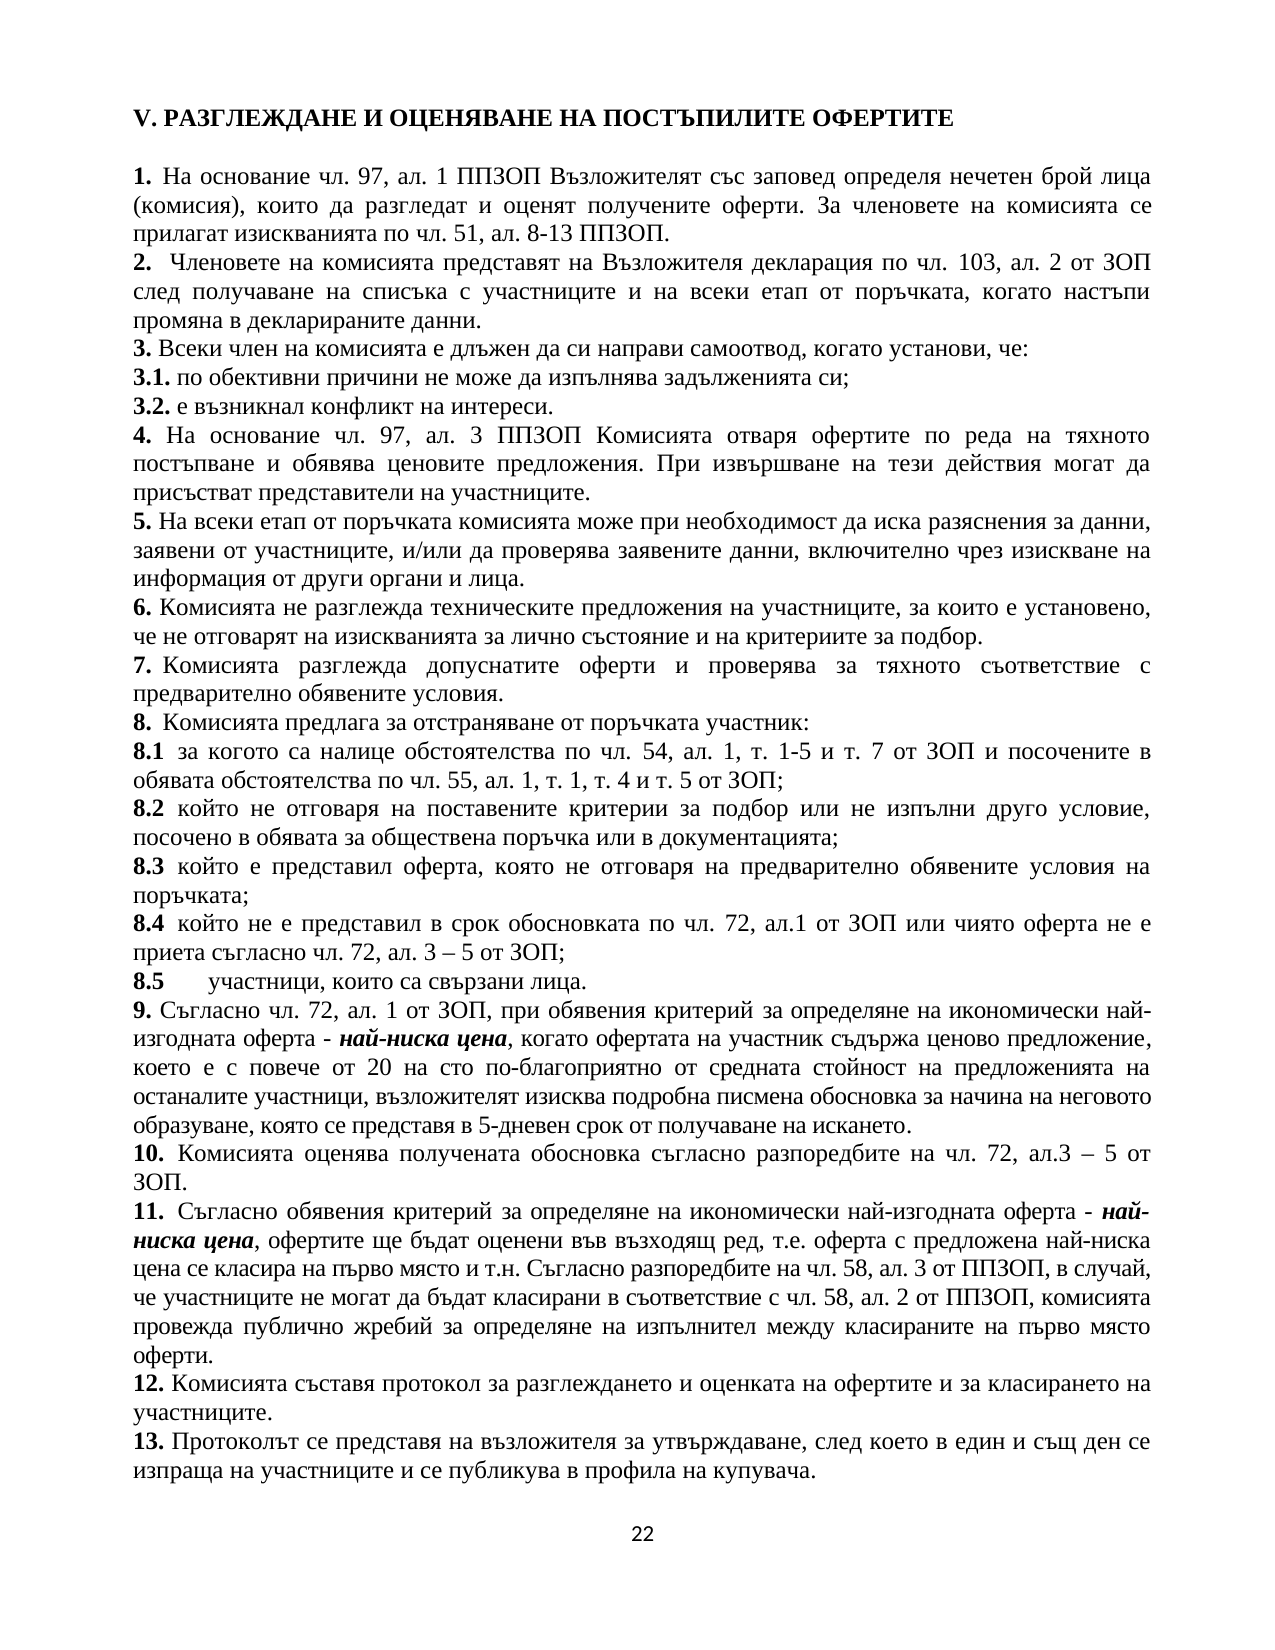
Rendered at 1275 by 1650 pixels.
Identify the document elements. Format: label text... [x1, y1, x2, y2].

text V. РАЗГЛЕЖДАНЕ И ОЦЕНЯВАНЕ НА ПОСТЪПИЛИТЕ ОФЕРТИТЕ [133, 103, 1152, 132]
text 4. На основание чл. 97, ал. 3 ППЗОП Комисията отваря офертите по реда на тяхното постъпване и обявява ценовите предложения. При извършване на тези действия могат да присъстват представители на участниците. [133, 420, 1152, 506]
text 8.4 който не е представил в срок обосновката по чл. 72, ал.1 от ЗОП или чиято оферта не е приета съгласно чл. 72, ал. 3 – 5 от ЗОП; [133, 908, 1152, 966]
text 1. На основание чл. 97, ал. 1 ППЗОП Възложителят със заповед определя нечетен брой лица (комисия), които да разгледат и оценят получените оферти. За членовете на комисията се прилагат изискванията по чл. 51, ал. 8-13 ППЗОП. [133, 161, 1152, 247]
text 7. Комисията разглежда допуснатите оферти и проверява за тяхното съответствие с предварително обявените условия. [133, 650, 1152, 707]
text 3.2. е възникнал конфликт на интереси. [133, 391, 1152, 420]
text 6. Комисията не разглежда техническите предложения на участниците, за които е установено, че не отговарят на изискванията за лично състояние и на критериите за подбор. [133, 592, 1152, 650]
text 3.1. по обективни причини не може да изпълнява задълженията си; [133, 362, 1152, 391]
text 2. Членовете на комисията представят на Възложителя декларация по чл. 103, ал. 2 от ЗОП след получаване на списъка с участниците и на всеки етап от поръчката, когато настъпи промяна в декларираните данни. [133, 247, 1152, 333]
text 8.3 който е представил оферта, която не отговаря на предварително обявените условия на поръчката; [133, 851, 1152, 908]
text 11. Съгласно обявения критерий за определяне на икономически най-изгодната оферта - най-ниска цена, офертите ще бъдат оценени във възходящ ред, т.е. оферта с предложена най-ниска цена се класира на първо място и т.н. Съгласно разпоредбите на чл. 58, ал. 3 от ППЗОП, в случай, че участниците не могат да бъдат класирани в съответствие с чл. 58, ал. 2 от ППЗОП, комисията провежда публично жребий за определяне на изпълнител между класираните на първо място оферти. [133, 1196, 1152, 1368]
list участници, които са свързани лица. [133, 966, 1152, 995]
text 12. Комисията съставя протокол за разглеждането и оценката на офертите и за класирането на участниците. [133, 1368, 1152, 1426]
text 8.2 който не отговаря на поставените критерии за подбор или не изпълни друго условие, посочено в обявата за обществена поръчка или в документацията; [133, 793, 1152, 851]
text 3. Всеки член на комисията е длъжен да си направи самоотвод, когато установи, че: [133, 333, 1152, 362]
text 8.1 за когото са налице обстоятелства по чл. 54, ал. 1, т. 1-5 и т. 7 от ЗОП и посочените в обявата обстоятелства по чл. 55, ал. 1, т. 1, т. 4 и т. 5 от ЗОП; [133, 736, 1152, 793]
text 9. Съгласно чл. 72, ал. 1 от ЗОП, при обявения критерий за определяне на икономически най-изгодната оферта - най-ниска цена, когато офертата на участник съдържа ценово предложение, което е с повече от 20 на сто по-благоприятно от средната стойност на предложенията на останалите участници, възложителят изисква подробна писмена обосновка за начина на неговото образуване, която се представя в 5-дневен срок от получаване на искането. [133, 995, 1152, 1138]
text 8. Комисията предлага за отстраняване от поръчката участник: [133, 707, 1152, 736]
text 13. Протоколът се представя на възложителя за утвърждаване, след което в един и същ ден се изпраща на участниците и се публикува в профила на купувача. [133, 1426, 1152, 1483]
text 10. Комисията оценява получената обосновка съгласно разпоредбите на чл. 72, ал.3 – 5 от ЗОП. [133, 1138, 1152, 1196]
text 5. На всеки етап от поръчката комисията може при необходимост да иска разяснения за данни, заявени от участниците, и/или да проверява заявените данни, включително чрез изискване на информация от други органи и лица. [133, 506, 1152, 592]
